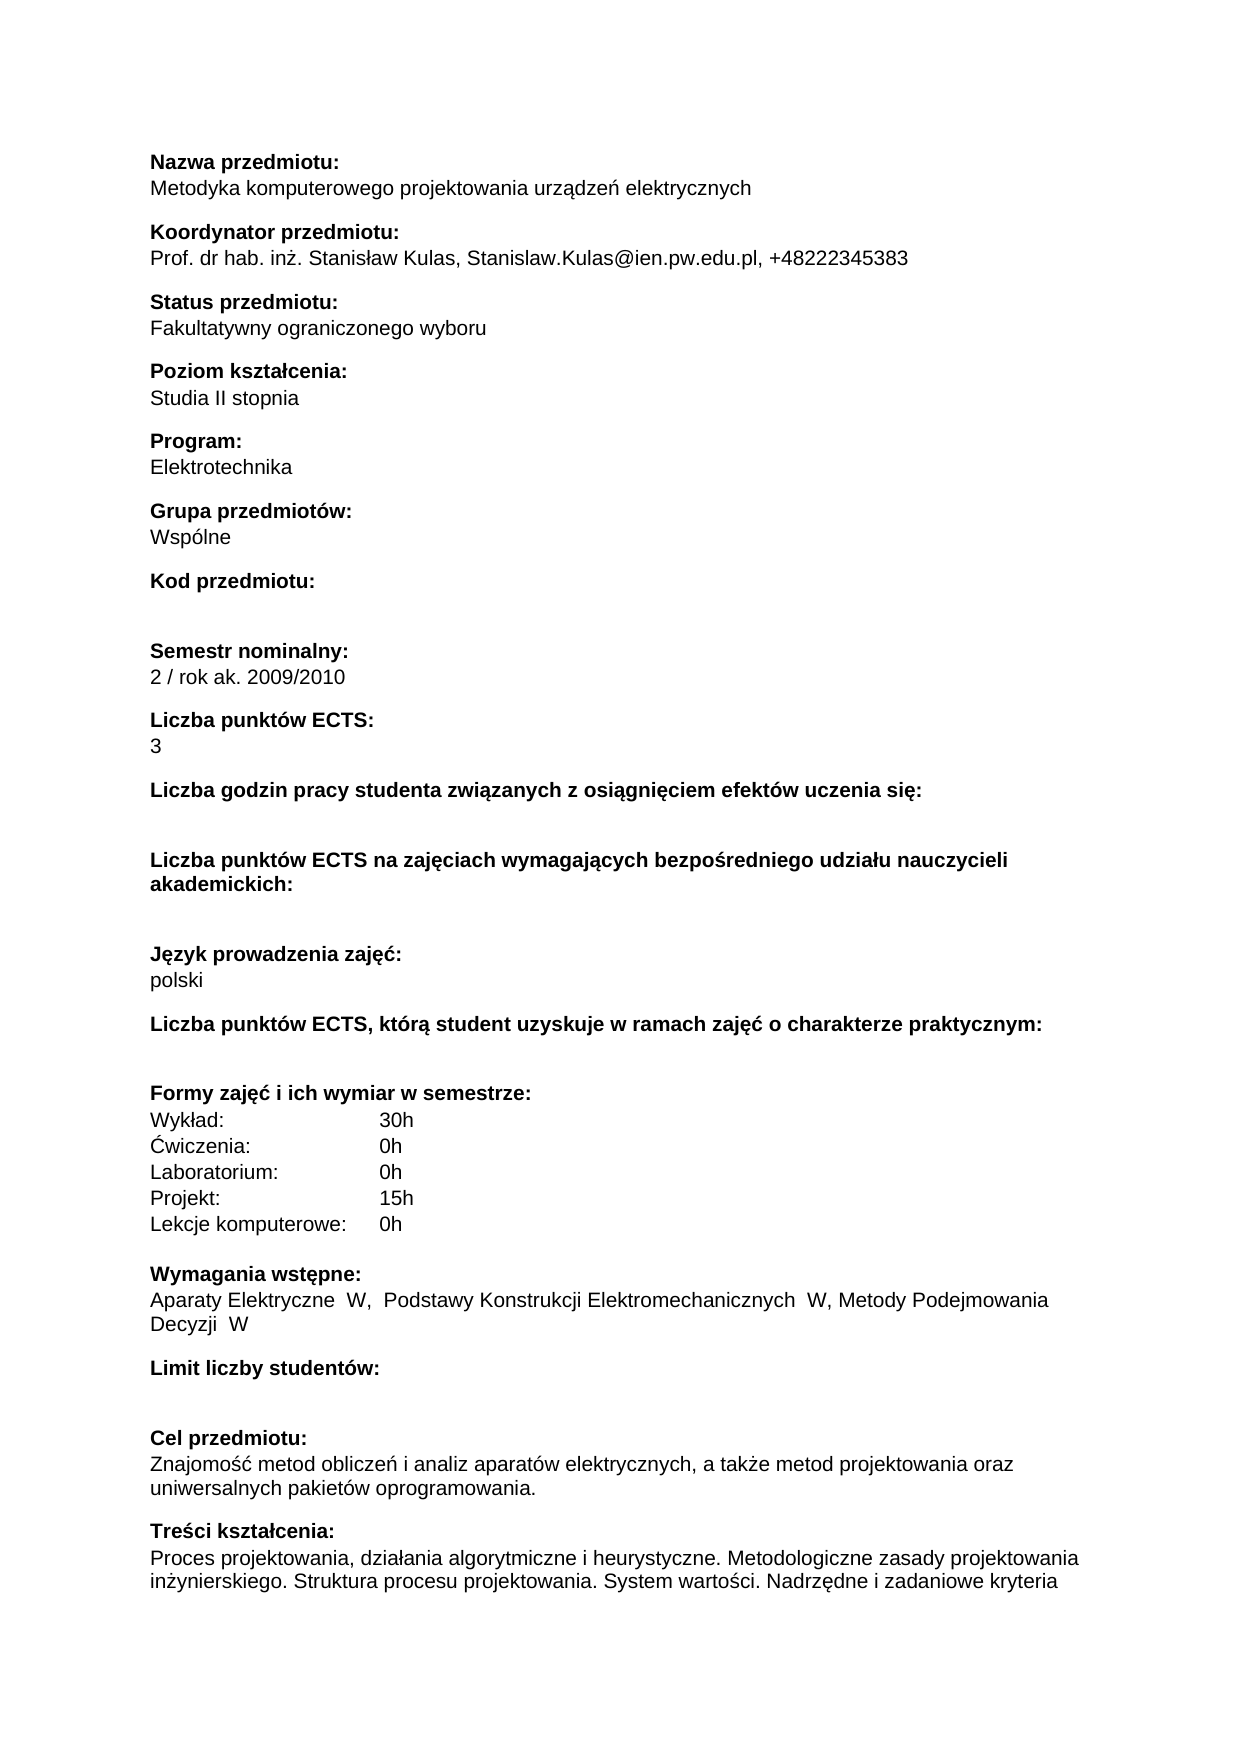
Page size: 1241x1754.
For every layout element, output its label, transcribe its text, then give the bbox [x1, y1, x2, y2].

text Formy zajęć i ich wymiar w semestrze: [150, 1081, 1090, 1105]
text Liczba godzin pracy studenta związanych z osiągnięciem efektów uczenia się: [150, 778, 1090, 802]
text Język prowadzenia zajęć: [150, 942, 1090, 966]
text Elektrotechnika [150, 455, 1090, 479]
text Liczba punktów ECTS na zajęciach wymagających bezpośredniego udziału nauczycieli akademickich: [150, 848, 1090, 896]
text Status przedmiotu: [150, 289, 1090, 313]
text Program: [150, 429, 1090, 453]
table_header 30h [369, 1108, 597, 1132]
table_cell 0h [369, 1210, 597, 1236]
text Koordynator przedmiotu: [150, 220, 1090, 244]
text Grupa przedmiotów: [150, 499, 1090, 523]
text Poziom kształcenia: [150, 359, 1090, 383]
table_cell 0h [369, 1132, 597, 1158]
text Znajomość metod obliczeń i analiz aparatów elektrycznych, a także metod projektowania oraz uniwersalnych pakietów oprogramowania. [150, 1452, 1090, 1499]
text Fakultatywny ograniczonego wyboru [150, 316, 1090, 339]
text polski [150, 968, 1090, 992]
table_header Wykład: [140, 1108, 367, 1132]
text Cel przedmiotu: [150, 1426, 1090, 1449]
text Wspólne [150, 525, 1090, 549]
text Limit liczby studentów: [150, 1356, 1090, 1380]
text Metodyka komputerowego projektowania urządzeń elektrycznych [150, 176, 1090, 200]
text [150, 1545, 1090, 1593]
text Prof. dr hab. inż. Stanisław Kulas, Stanislaw.Kulas@ien.pw.edu.pl, +48222345383 [150, 246, 1090, 270]
text Treści kształcenia: [150, 1519, 1090, 1543]
text Aparaty Elektryczne W, Podstawy Konstrukcji Elektromechanicznych W, Metody Podejmowania Decyzji W [150, 1288, 1090, 1336]
table_cell Lekcje komputerowe: [140, 1212, 367, 1236]
text Semestr nominalny: [150, 638, 1090, 662]
table_cell Projekt: [140, 1186, 367, 1210]
text Nazwa przedmiotu: [150, 150, 1090, 174]
table_cell Laboratorium: [140, 1160, 367, 1184]
text Liczba punktów ECTS, którą student uzyskuje w ramach zajęć o charakterze praktycznym: [150, 1011, 1090, 1035]
text Liczba punktów ECTS: [150, 708, 1090, 732]
text Wymagania wstępne: [150, 1262, 1090, 1286]
text 2 / rok ak. 2009/2010 [150, 664, 1090, 688]
table_cell Ćwiczenia: [140, 1134, 367, 1158]
text 3 [150, 734, 1090, 758]
text Studia II stopnia [150, 385, 1090, 409]
table_cell 0h [369, 1158, 597, 1184]
table_cell 15h [369, 1184, 597, 1210]
text Kod przedmiotu: [150, 569, 1090, 593]
